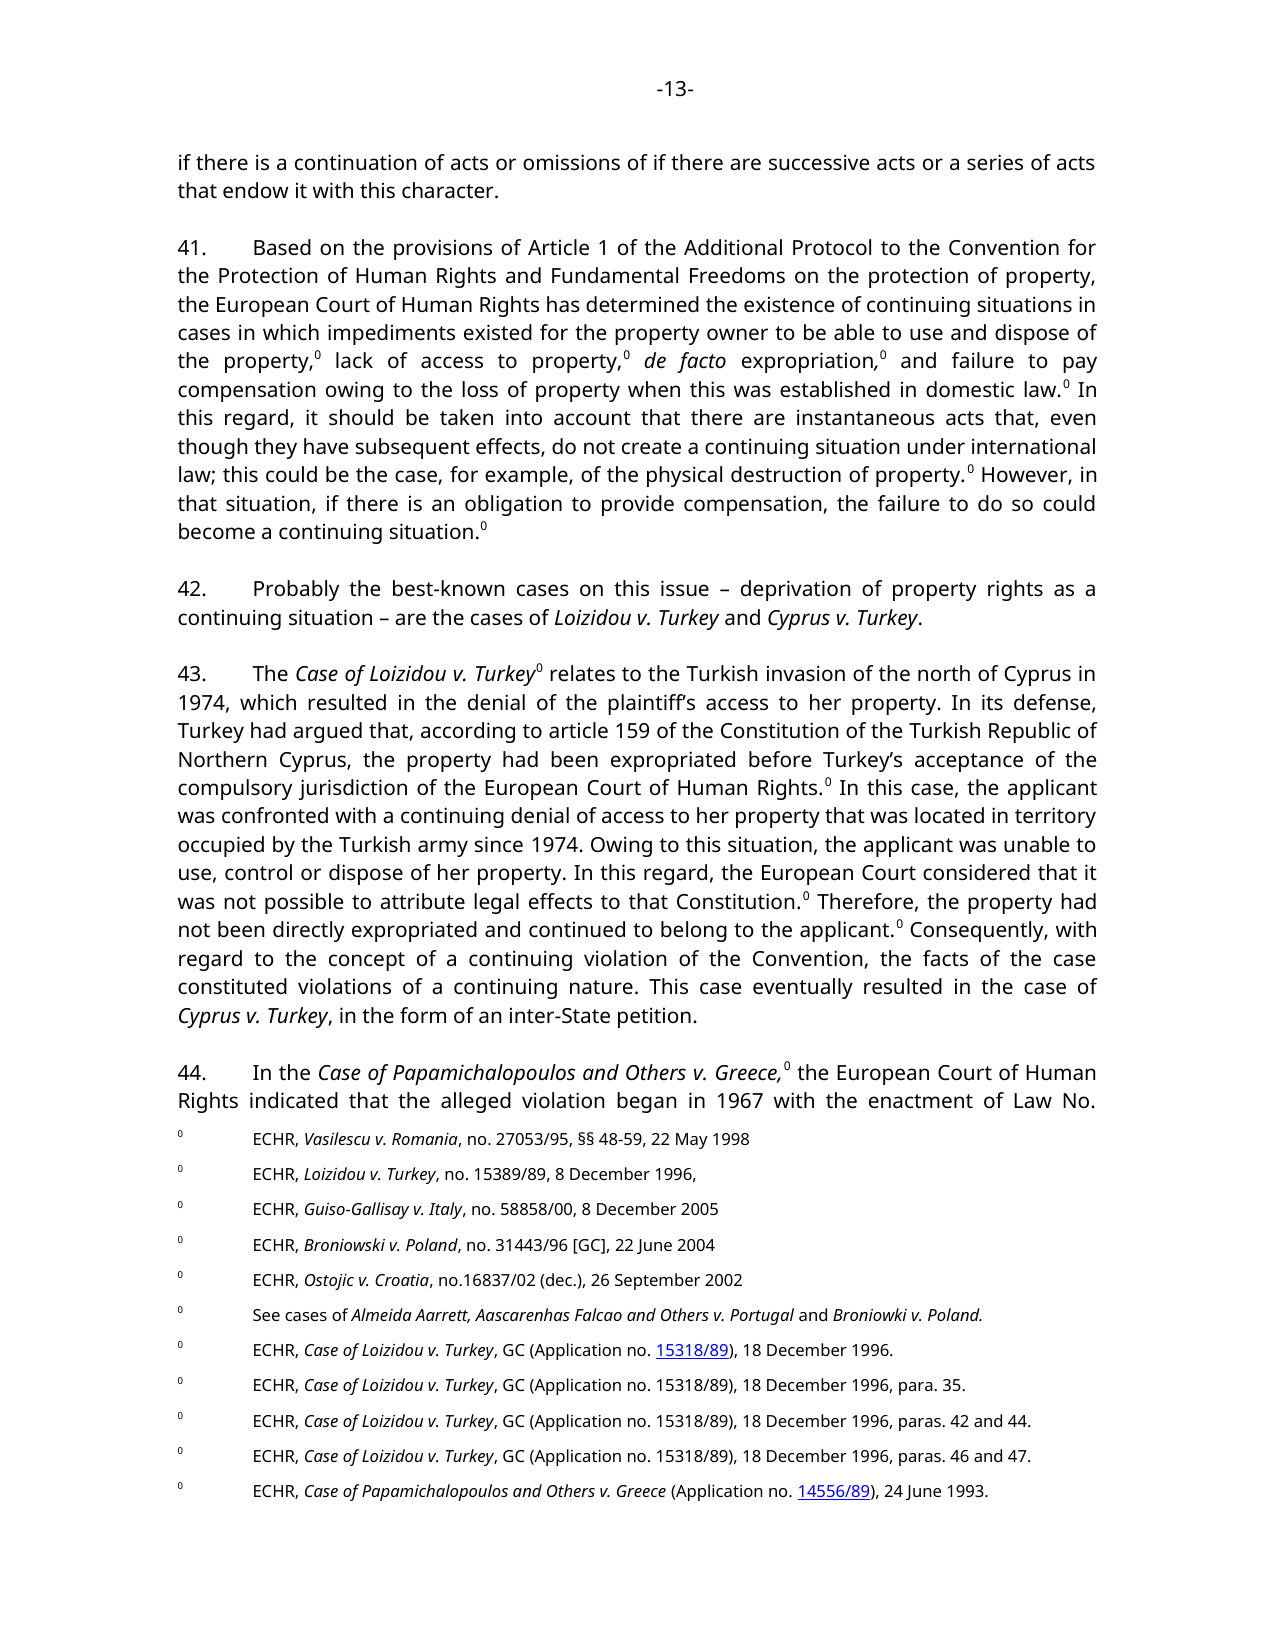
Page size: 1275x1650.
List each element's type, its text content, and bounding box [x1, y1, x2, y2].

list 42. Probably the best-known cases on this issue – deprivation of property rights as a continuing situation – are the cases of Loizidou v. Turkey and Cyprus v. Turkey. [177, 574, 1098, 631]
list 40. The European Court of Human Rights has determined in its case law that “the deprivation of an individual’s home or property is in principle an instantaneous act and does not produce a continuing situation of ‘deprivation’ in respect of the rights concerned.” However, there are times when a deprivation of property may be considered to be continuing, if there is a continuation of acts or omissions of if there are successive acts or a series of acts that endow it with this character. [177, 148, 1098, 204]
list 41. Based on the provisions of Article 1 of the Additional Protocol to the Convention for the Protection of Human Rights and Fundamental Freedoms on the protection of property, the European Court of Human Rights has determined the existence of continuing situations in cases in which impediments existed for the property owner to be able to use and dispose of the property, lack of access to property, de facto expropriation, and failure to pay compensation owing to the loss of property when this was established in domestic law. In this regard, it should be taken into account that there are instantaneous acts that, even though they have subsequent effects, do not create a continuing situation under international law; this could be the case, for example, of the physical destruction of property. However, in that situation, if there is an obligation to provide compensation, the failure to do so could become a continuing situation. [177, 233, 1098, 546]
list 43. The Case of Loizidou v. Turkey relates to the Turkish invasion of the north of Cyprus in 1974, which resulted in the denial of the plaintiff’s access to her property. In its defense, Turkey had argued that, according to article 159 of the Constitution of the Turkish Republic of Northern Cyprus, the property had been expropriated before Turkey’s acceptance of the compulsory jurisdiction of the European Court of Human Rights. In this case, the applicant was confronted with a continuing denial of access to her property that was located in territory occupied by the Turkish army since 1974. Owing to this situation, the applicant was unable to use, control or dispose of her property. In this regard, the European Court considered that it was not possible to attribute legal effects to that Constitution. Therefore, the property had not been directly expropriated and continued to belong to the applicant. Consequently, with regard to the concept of a continuing violation of the Convention, the facts of the case constituted violations of a continuing nature. This case eventually resulted in the case of Cyprus v. Turkey, in the form of an inter-State petition. [177, 659, 1098, 1029]
